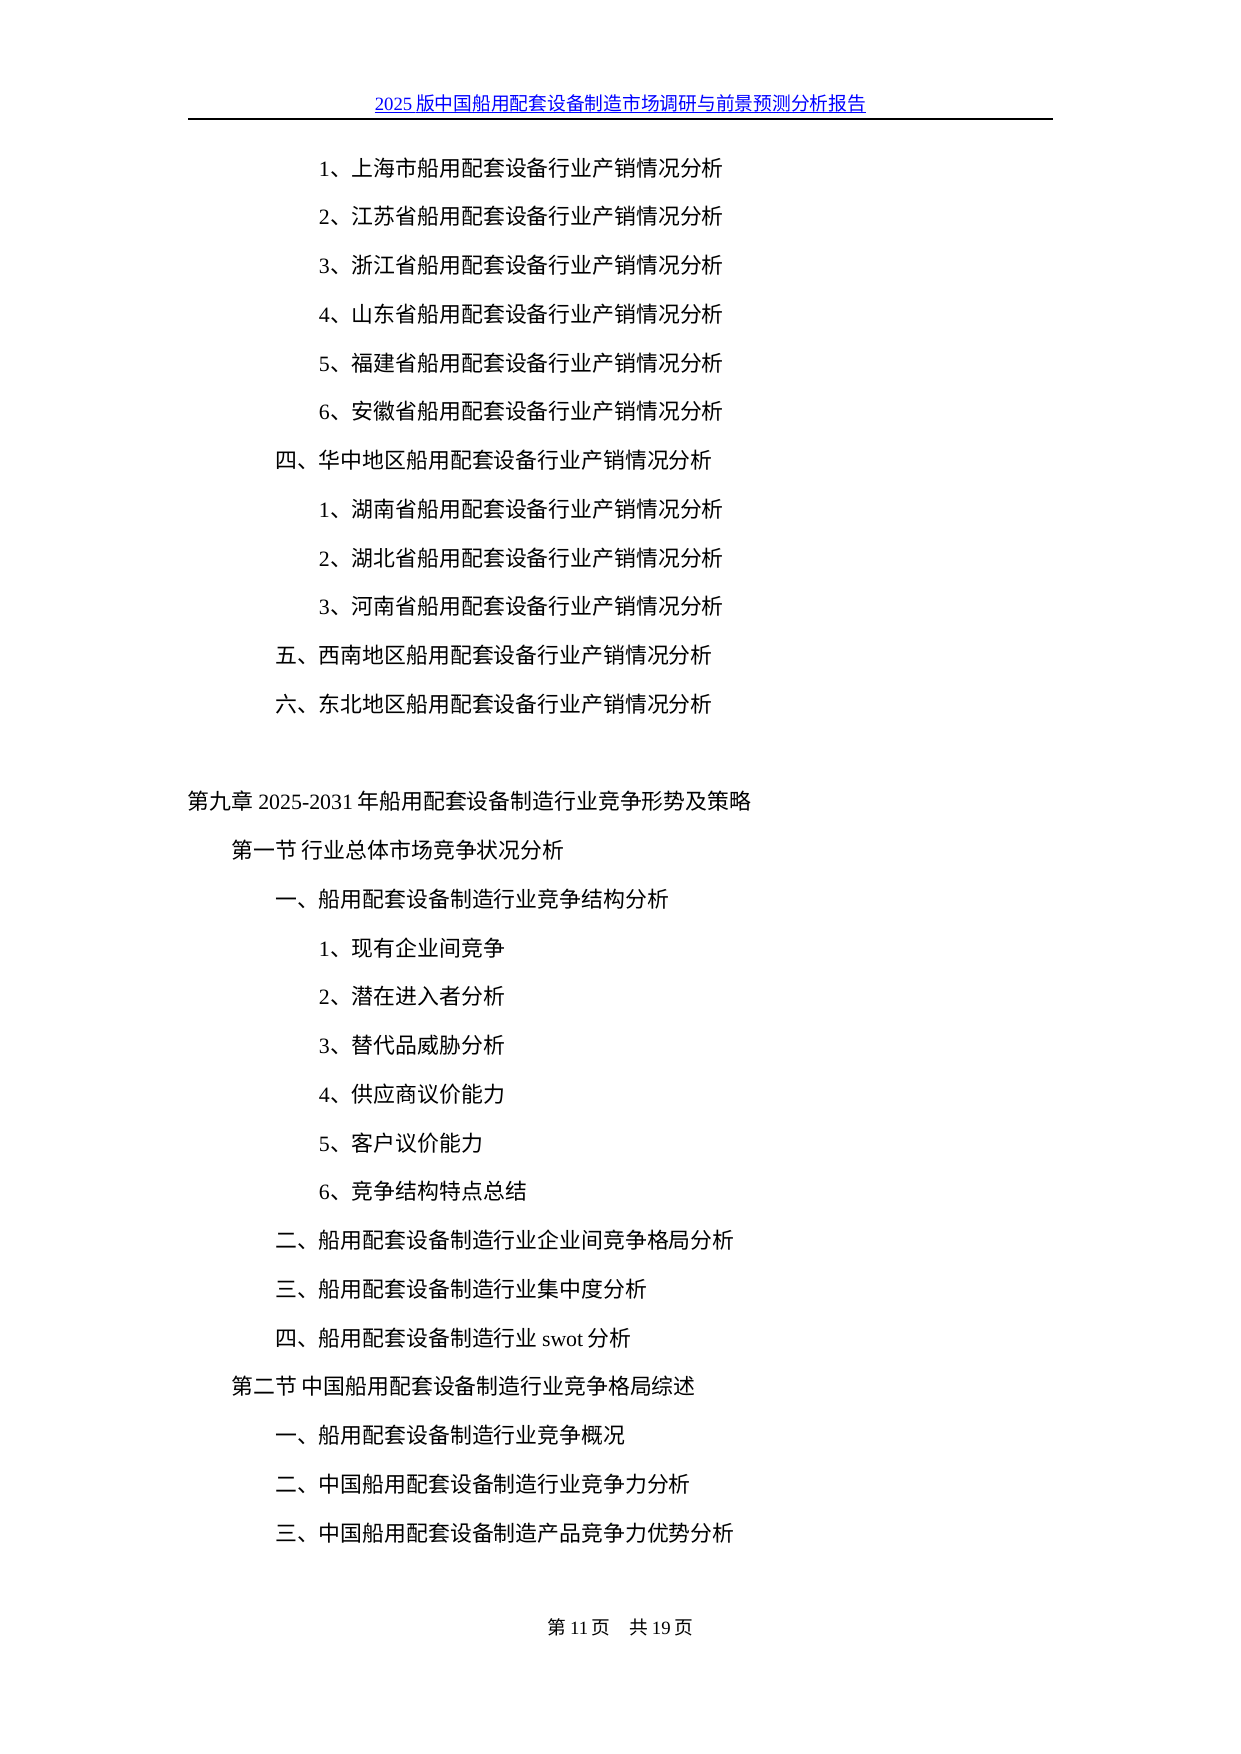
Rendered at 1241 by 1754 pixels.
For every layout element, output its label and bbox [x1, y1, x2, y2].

text [187, 150, 1053, 1548]
